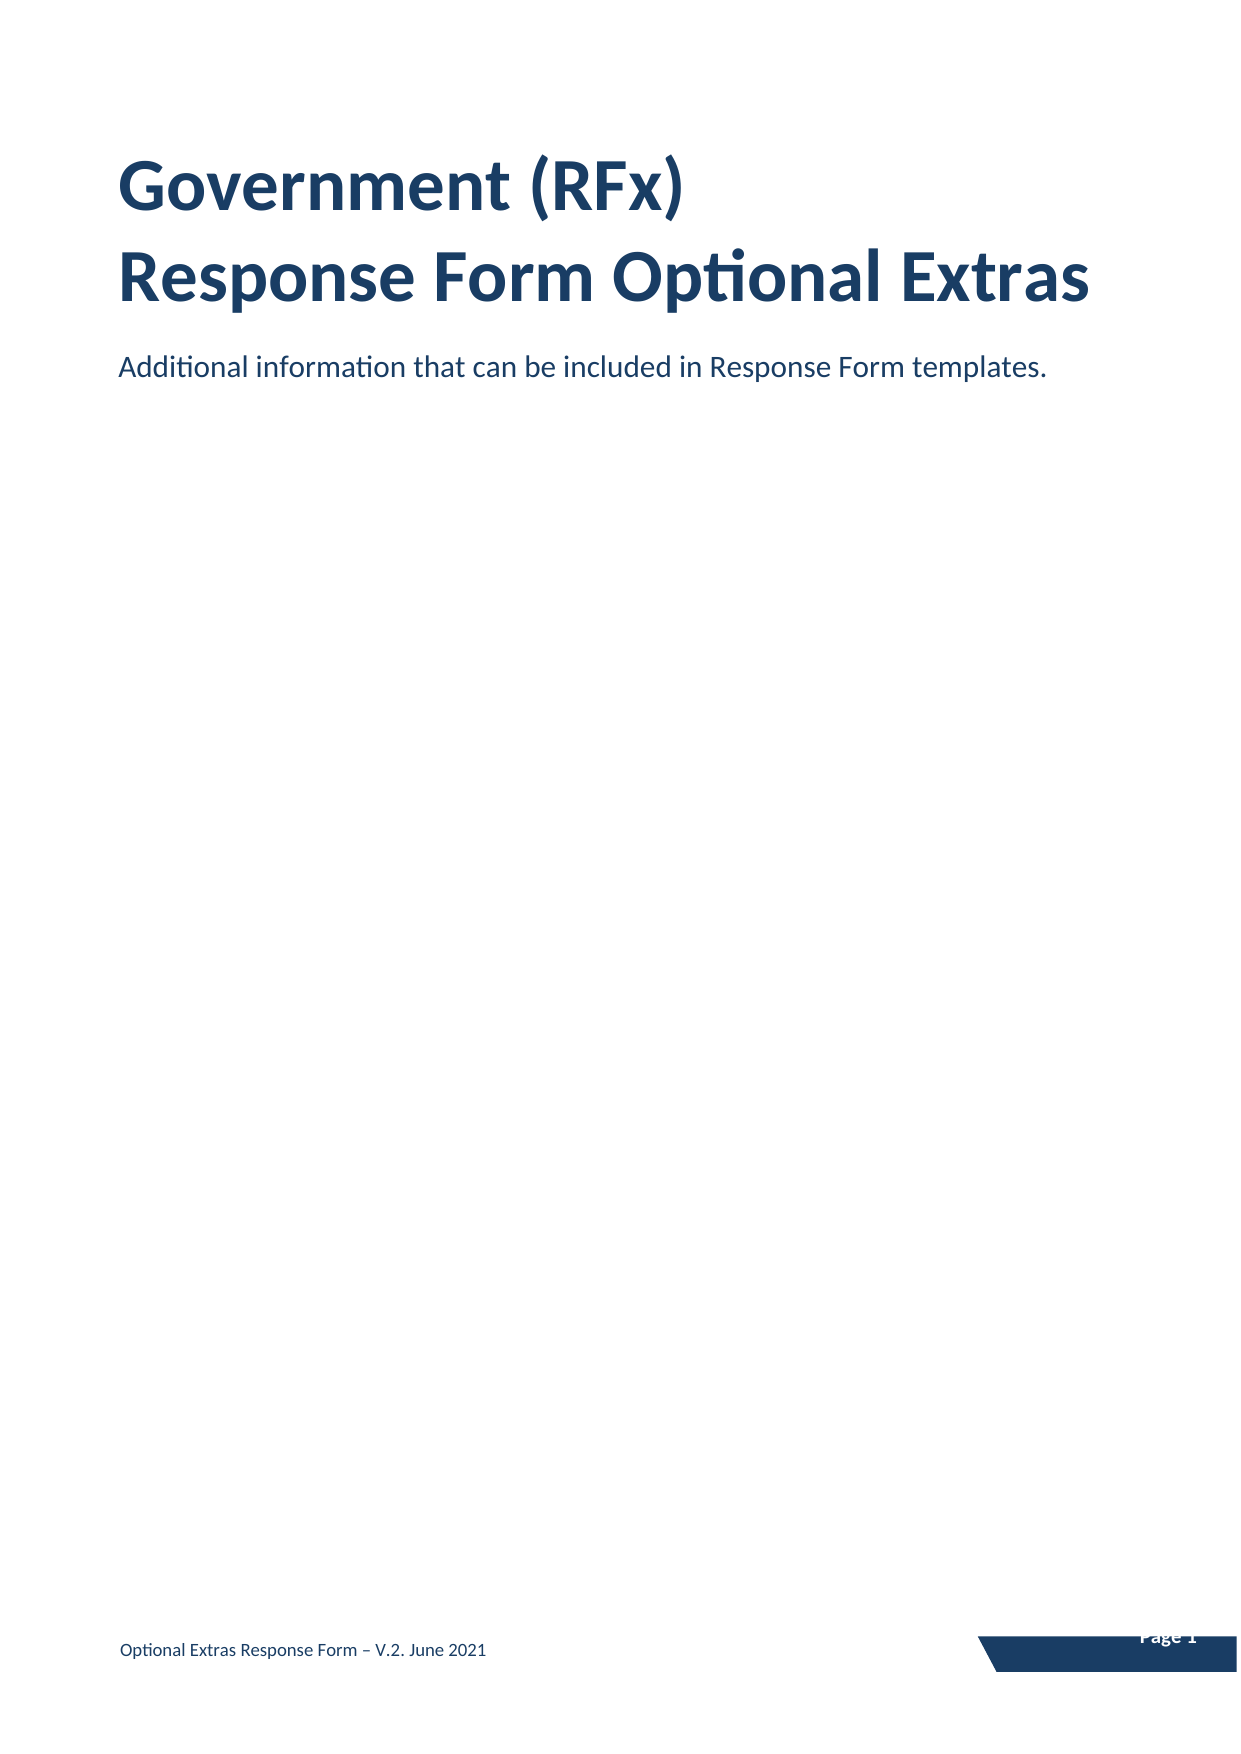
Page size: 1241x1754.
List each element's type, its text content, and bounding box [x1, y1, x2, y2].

text Additional information that can be included in Response Form templates. [118, 347, 1123, 385]
subtitle Government (RFx) [118, 137, 1138, 229]
subtitle Response Form Optional Extras [118, 229, 1138, 320]
